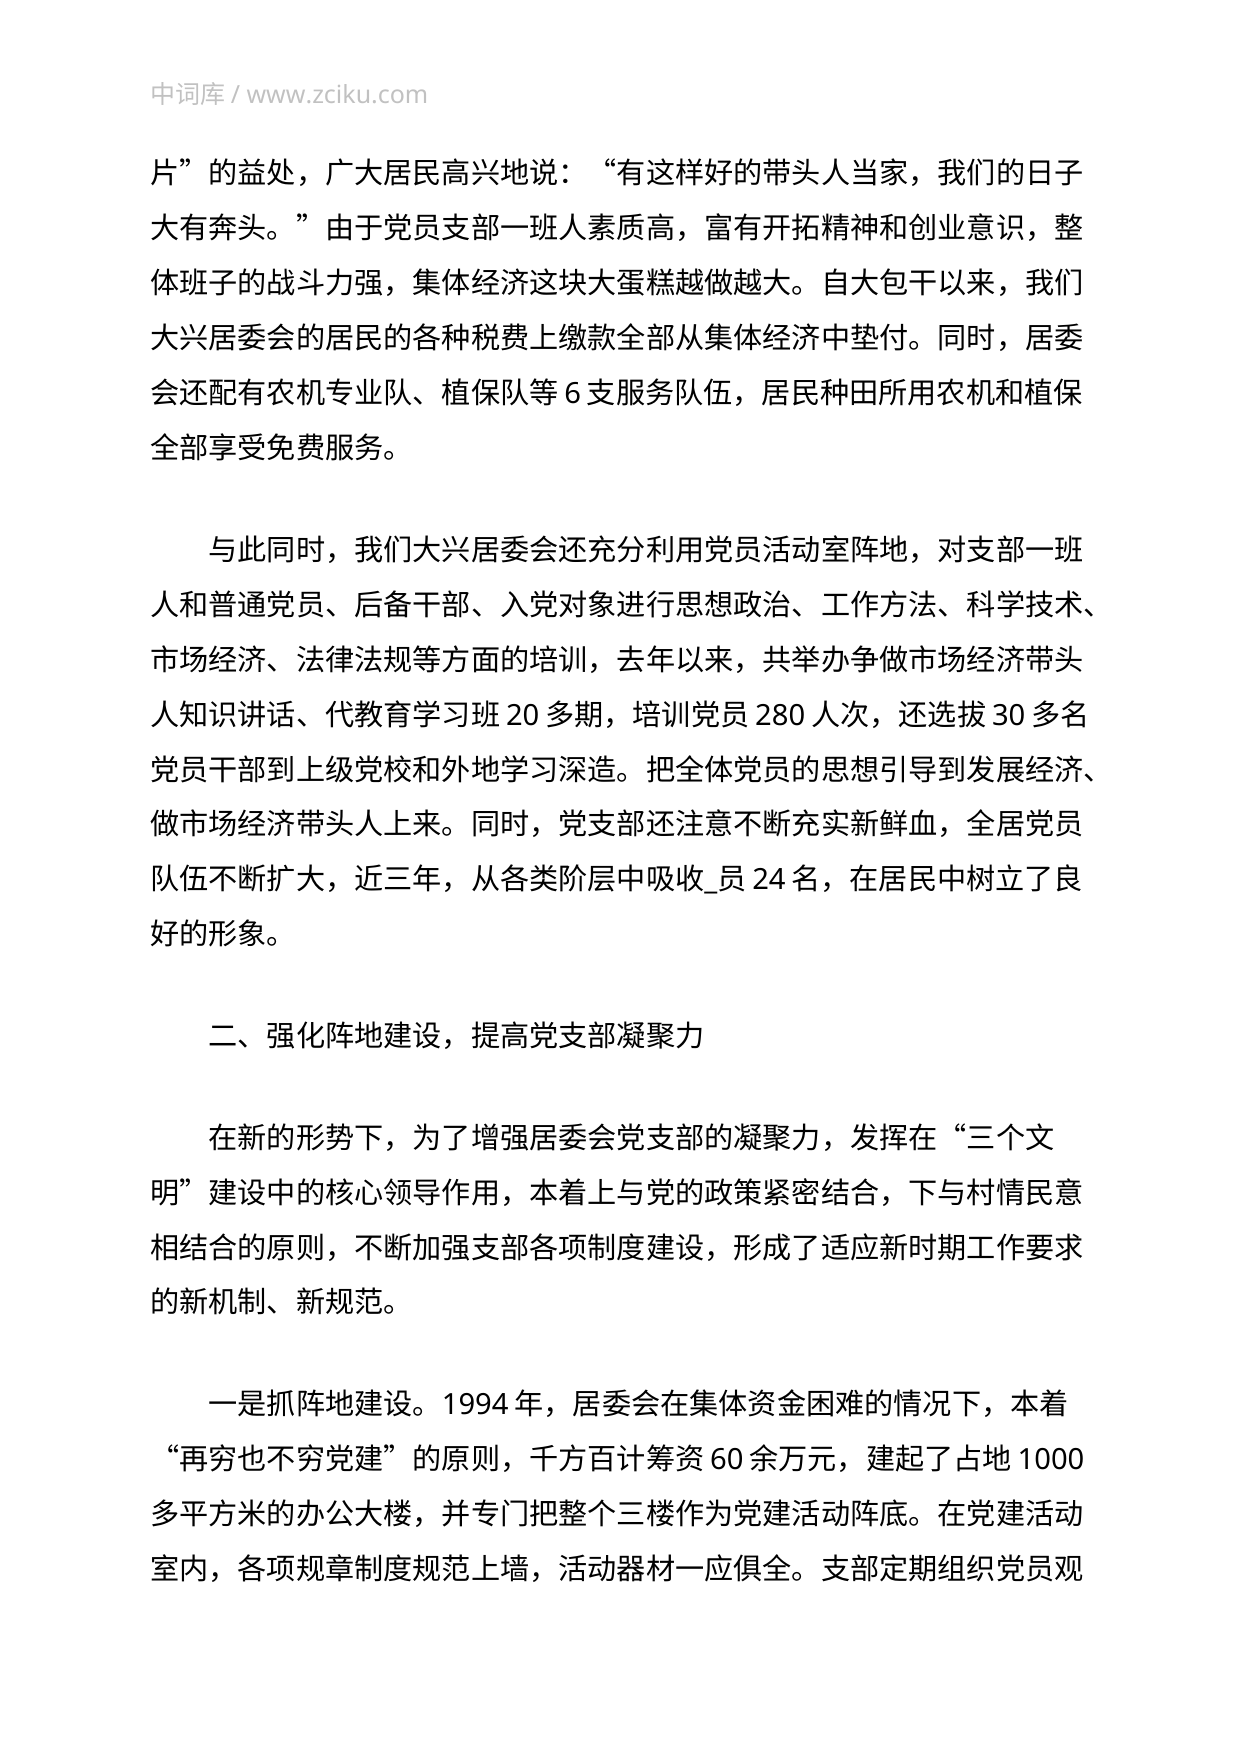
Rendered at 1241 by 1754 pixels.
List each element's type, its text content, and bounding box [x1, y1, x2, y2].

text 与此同时，我们大兴居委会还充分利用党员活动室阵地，对支部一班人和普通党员、后备干部、入党对象进行思想政治、工作方法、科学技术、市场经济、法律法规等方面的培训，去年以来，共举办争做市场经济带头人知识讲话、代教育学习班20多期，培训党员280人次，还选拔30多名党员干部到上级党校和外地学习深造。把全体党员的思想引导到发展经济、做市场经济带头人上来。同时，党支部还注意不断充实新鲜血，全居党员队伍不断扩大，近三年，从各类阶层中吸收_员24名，在居民中树立了良好的形象。 [150, 526, 1090, 953]
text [150, 150, 1090, 467]
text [150, 1381, 1090, 1588]
text 二、强化阵地建设，提高党支部凝聚力 [150, 1013, 1090, 1055]
text 在新的形势下，为了增强居委会党支部的凝聚力，发挥在“三个文明”建设中的核心领导作用，本着上与党的政策紧密结合，下与村情民意相结合的原则，不断加强支部各项制度建设，形成了适应新时期工作要求的新机制、新规范。 [150, 1114, 1090, 1321]
